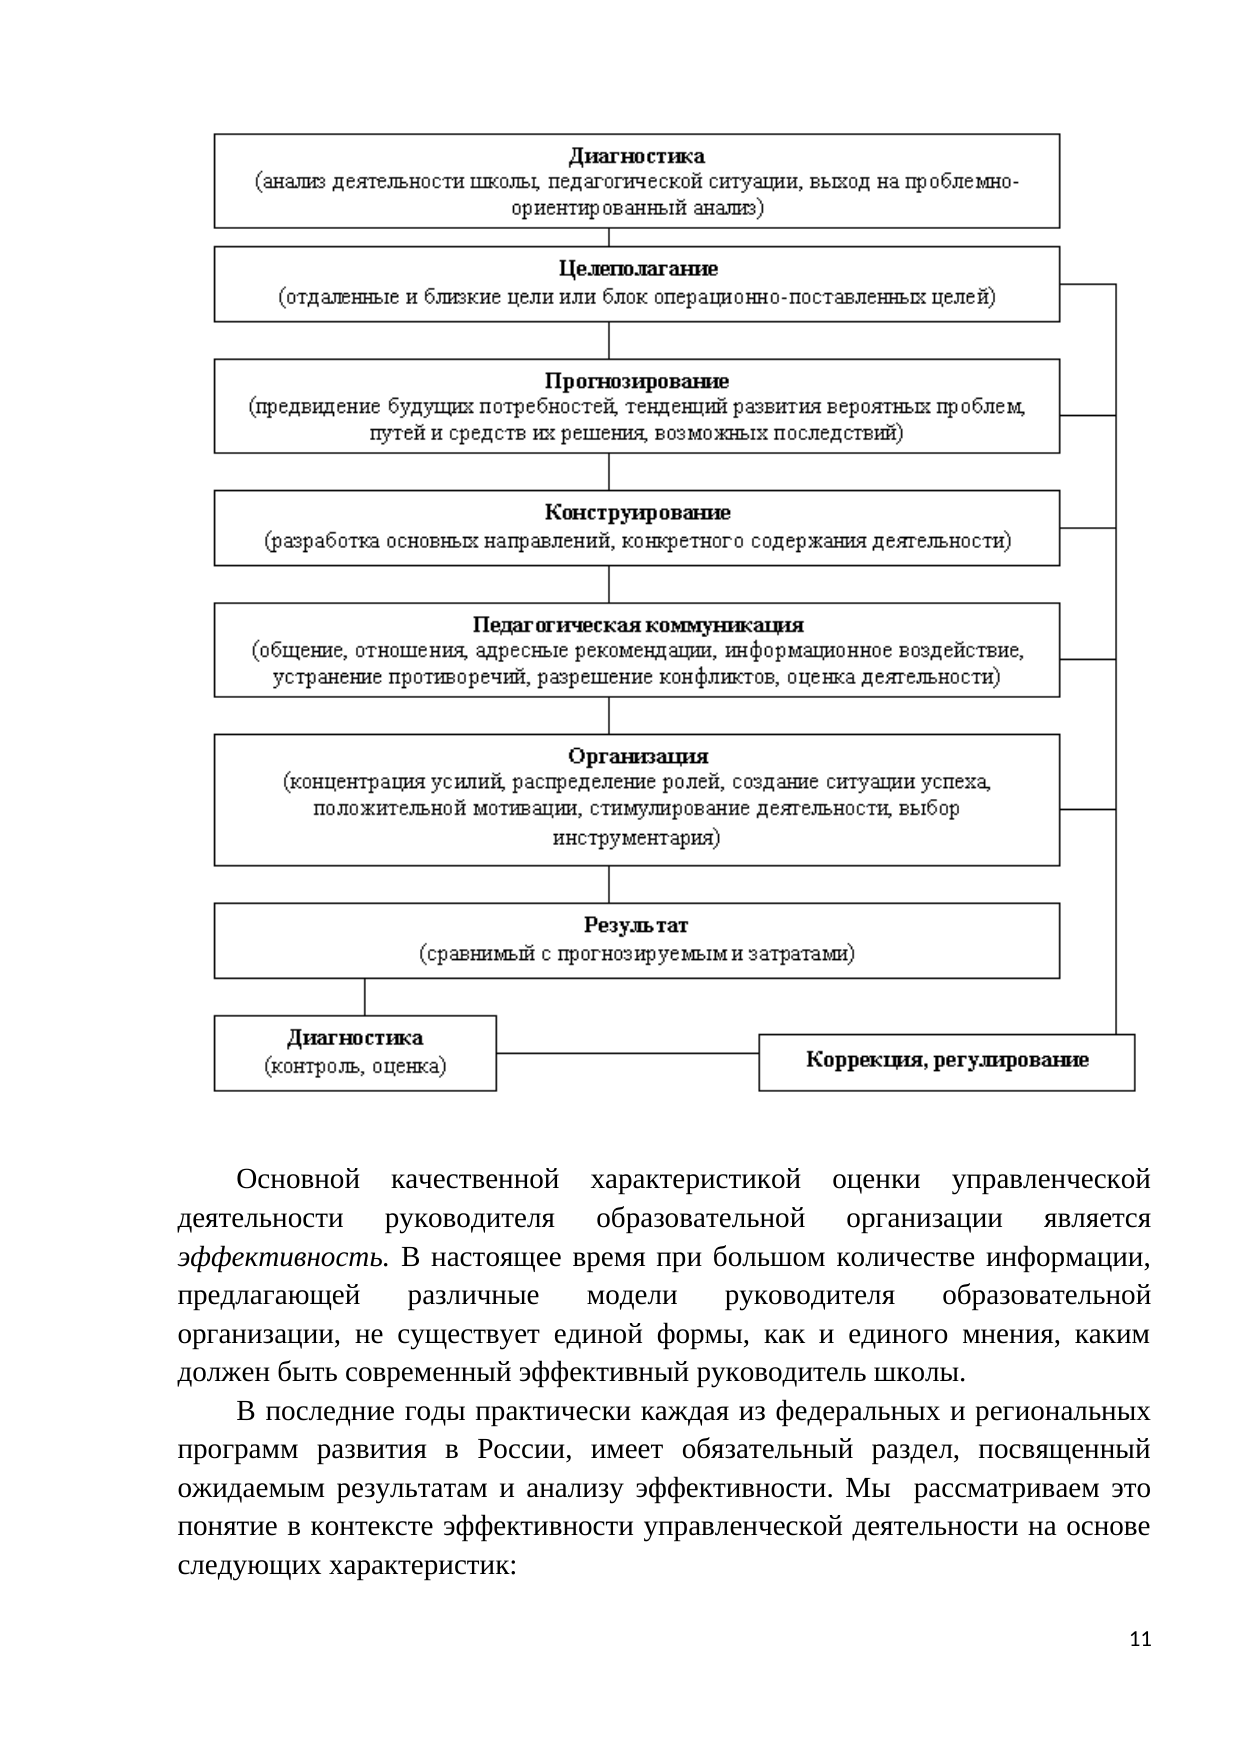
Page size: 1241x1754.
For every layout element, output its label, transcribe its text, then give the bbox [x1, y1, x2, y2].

text Основной качественной характеристикой оценки управленческой деятельности руководителя образовательной организации является эффективность. В настоящее время при большом количестве информации, предлагающей различные модели руководителя образовательной организации, не существует единой формы, как и единого мнения, каким должен быть современный эффективный руководитель школы. [177, 1162, 1152, 1388]
picture [200, 118, 1149, 1106]
text В последние годы практически каждая из федеральных и региональных программ развития в России, имеет обязательный раздел, посвященный ожидаемым результатам и анализу эффективности. Мы рассматриваем это понятие в контексте эффективности управленческой деятельности на основе следующих характеристик: [177, 1393, 1152, 1581]
